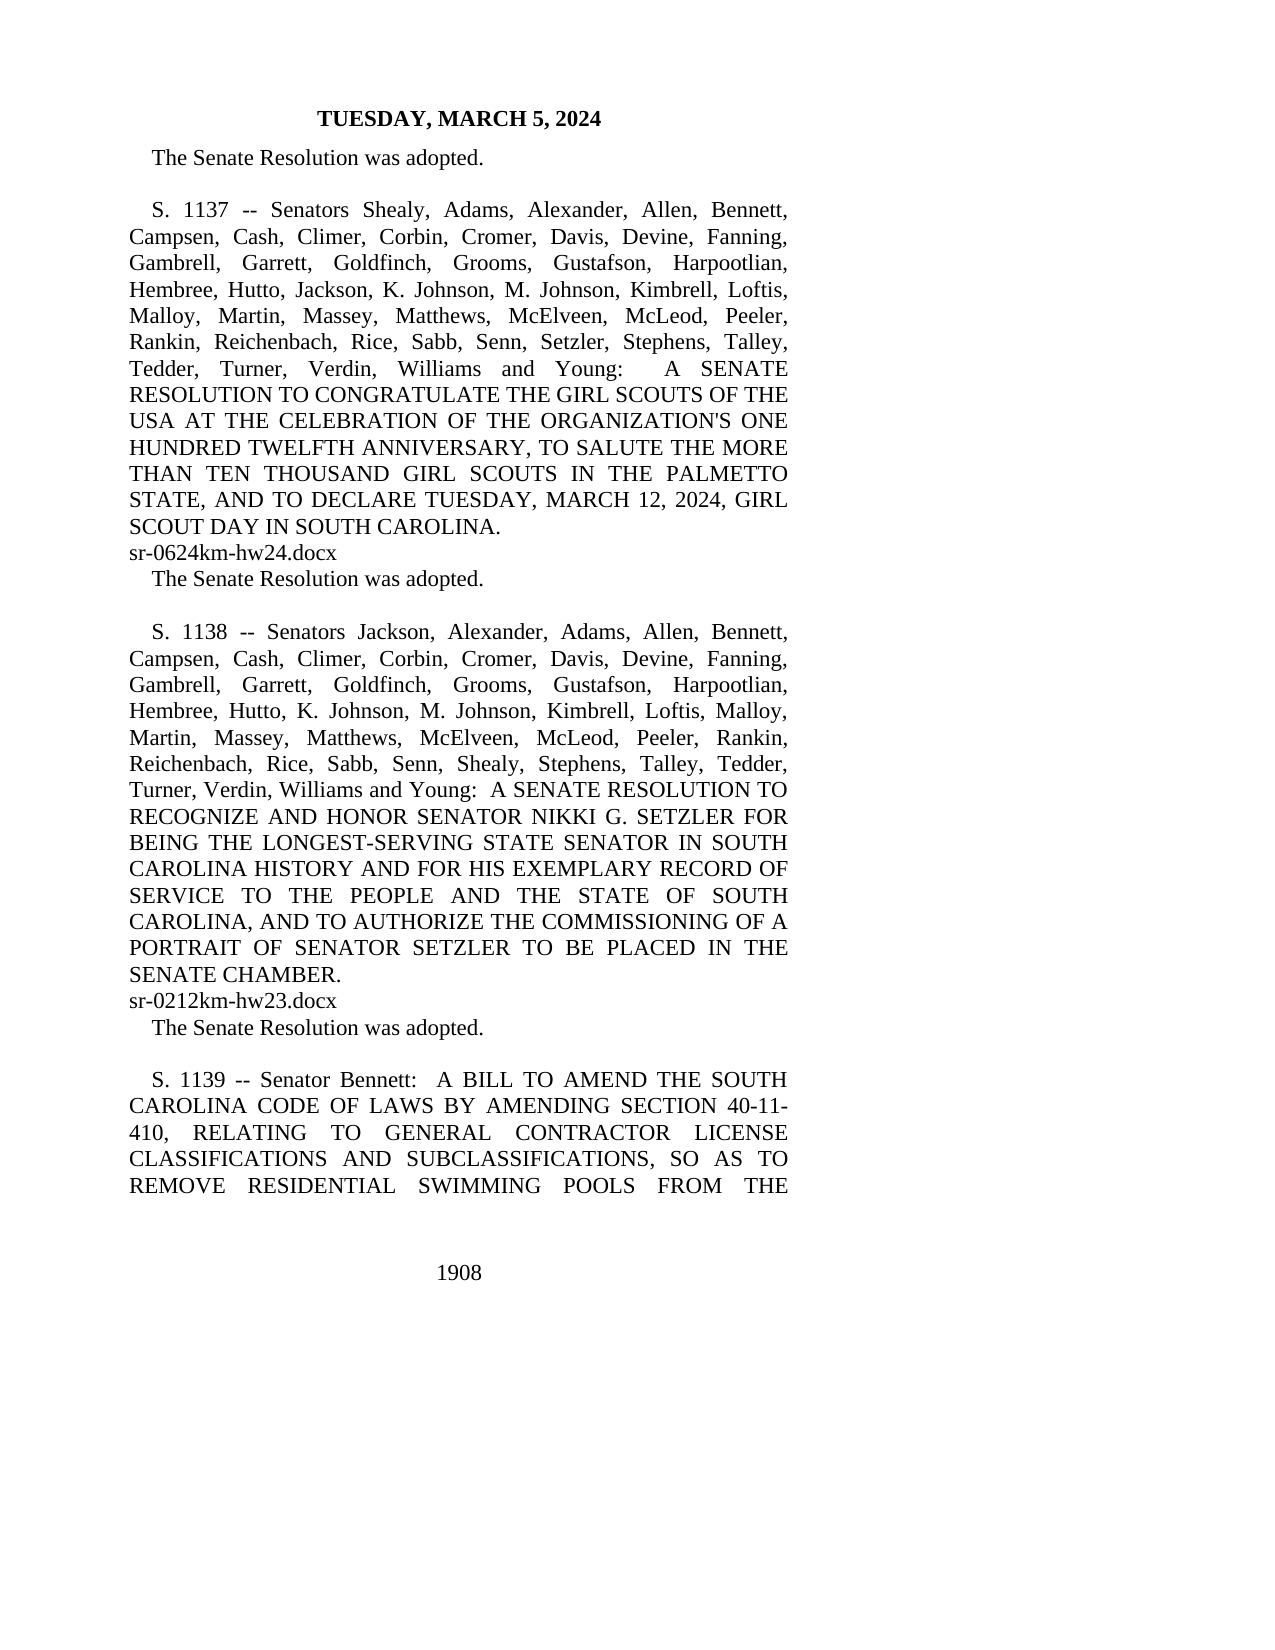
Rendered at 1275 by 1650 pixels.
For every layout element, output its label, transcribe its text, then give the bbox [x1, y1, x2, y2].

text The Senate Resolution was adopted. [129, 144, 789, 170]
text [129, 1066, 789, 1224]
text S. 1138 -- Senators Jackson, Alexander, Adams, Allen, Bennett, Campsen, Cash, Climer, Corbin, Cromer, Davis, Devine, Fanning, Gambrell, Garrett, Goldfinch, Grooms, Gustafson, Harpootlian, Hembree, Hutto, K. Johnson, M. Johnson, Kimbrell, Loftis, Malloy, Martin, Massey, Matthews, McElveen, McLeod, Peeler, Rankin, Reichenbach, Rice, Sabb, Senn, Shealy, Stephens, Talley, Tedder, Turner, Verdin, Williams and Young: A SENATE RESOLUTION TO RECOGNIZE AND HONOR SENATOR NIKKI G. SETZLER FOR BEING THE LONGEST-SERVING STATE SENATOR IN SOUTH CAROLINA HISTORY AND FOR HIS EXEMPLARY RECORD OF SERVICE TO THE PEOPLE AND THE STATE OF SOUTH CAROLINA, AND TO AUTHORIZE THE COMMISSIONING OF A PORTRAIT OF SENATOR SETZLER TO BE PLACED IN THE SENATE CHAMBER. [129, 618, 789, 987]
text The Senate Resolution was adopted. [129, 1013, 789, 1040]
text sr-0624km-hw24.docx [129, 539, 789, 566]
text The Senate Resolution was adopted. [129, 566, 789, 592]
text sr-0212km-hw23.docx [129, 987, 789, 1013]
text S. 1137 -- Senators Shealy, Adams, Alexander, Allen, Bennett, Campsen, Cash, Climer, Corbin, Cromer, Davis, Devine, Fanning, Gambrell, Garrett, Goldfinch, Grooms, Gustafson, Harpootlian, Hembree, Hutto, Jackson, K. Johnson, M. Johnson, Kimbrell, Loftis, Malloy, Martin, Massey, Matthews, McElveen, McLeod, Peeler, Rankin, Reichenbach, Rice, Sabb, Senn, Setzler, Stephens, Talley, Tedder, Turner, Verdin, Williams and Young: A SENATE RESOLUTION TO CONGRATULATE THE GIRL SCOUTS OF THE USA AT THE CELEBRATION OF THE ORGANIZATION'S ONE HUNDRED TWELFTH ANNIVERSARY, TO SALUTE THE MORE THAN TEN THOUSAND GIRL SCOUTS IN THE PALMETTO STATE, AND TO DECLARE TUESDAY, MARCH 12, 2024, GIRL SCOUT DAY IN SOUTH CAROLINA. [129, 197, 789, 539]
